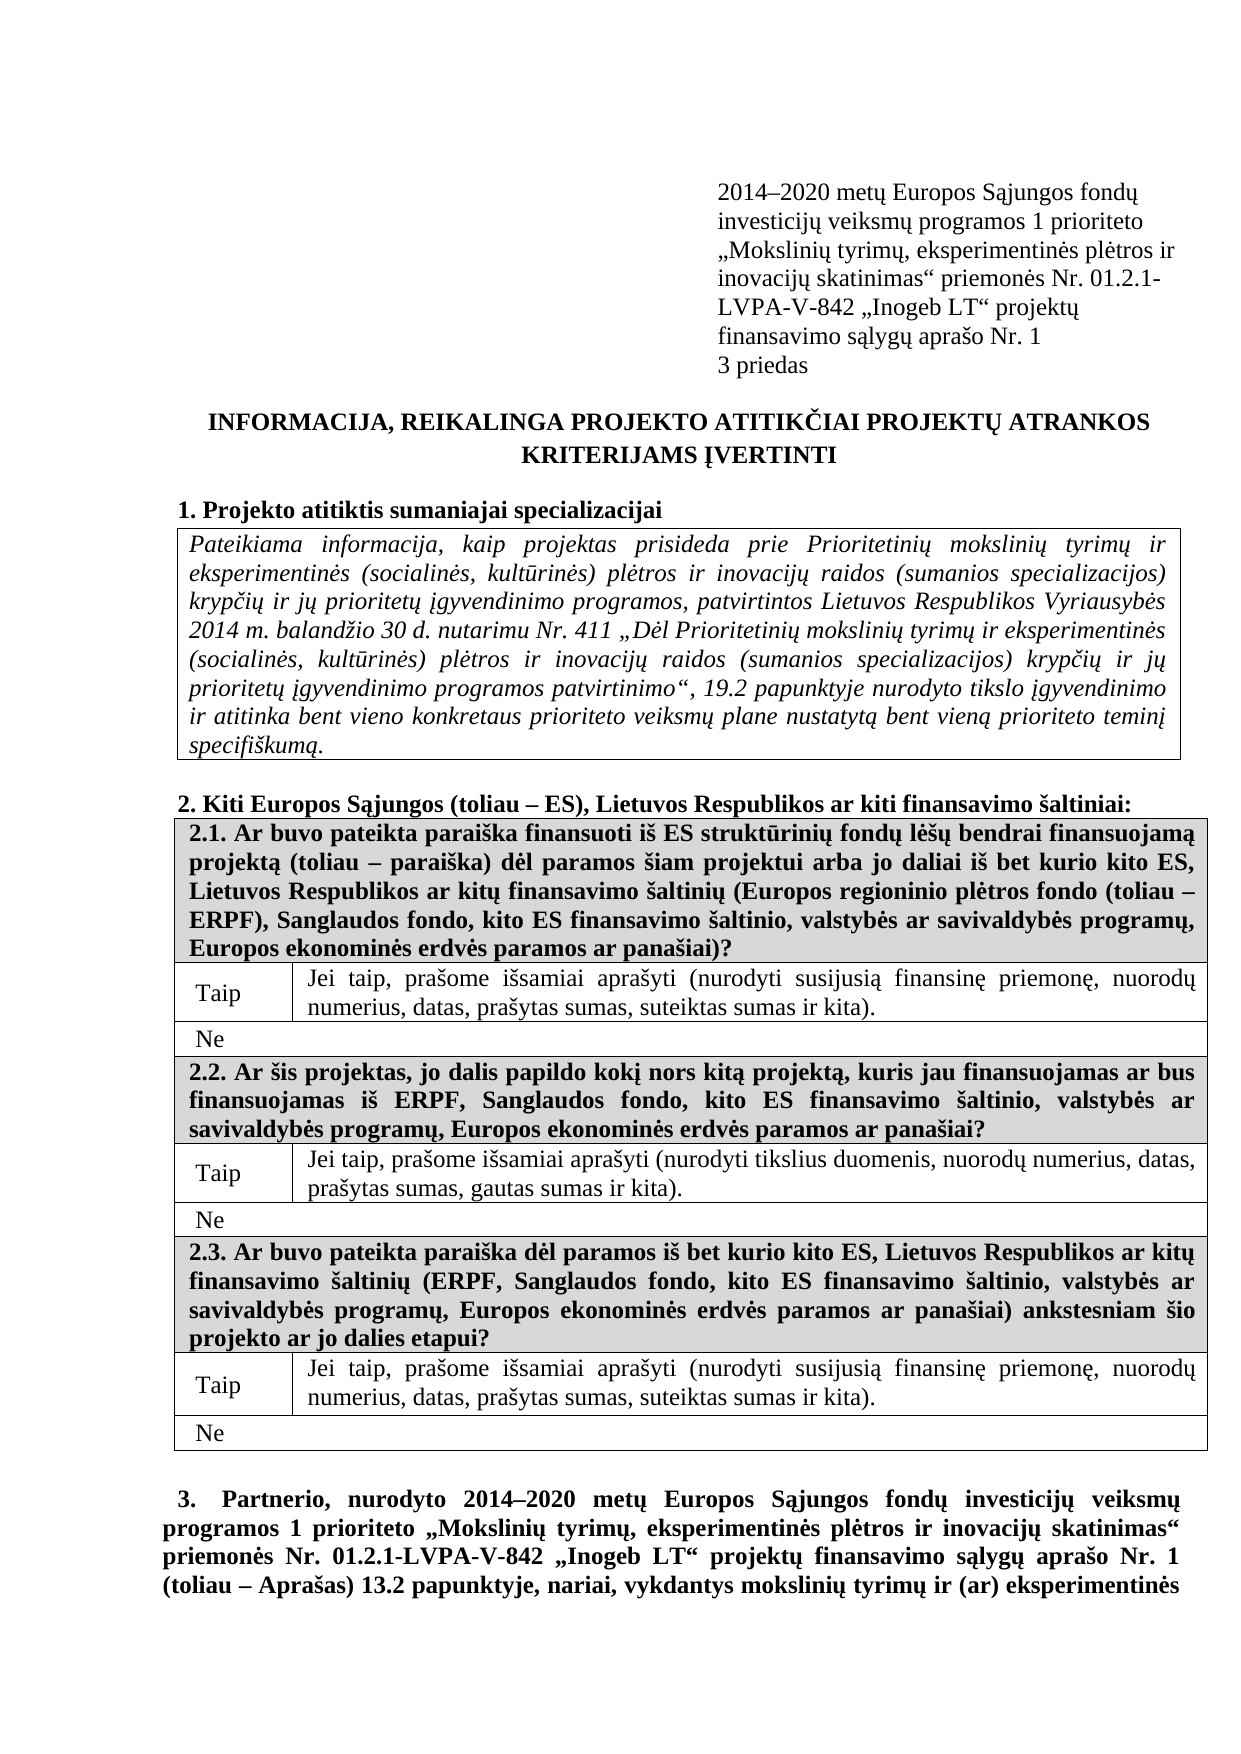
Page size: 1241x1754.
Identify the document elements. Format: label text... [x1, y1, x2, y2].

table_cell Jei taip, prašome išsamiai aprašyti (nurodyti susijusią finansinę priemonę, nuorodų numerius, datas, prašytas sumas, suteiktas sumas ir kita). [293, 1353, 1207, 1415]
table_cell Taip [175, 1353, 292, 1415]
table_cell Jei taip, prašome išsamiai aprašyti (nurodyti tikslius duomenis, nuorodų numerius, datas, prašytas sumas, gautas sumas ir kita). [293, 1144, 1207, 1202]
text 1. Projekto atitiktis sumaniajai specializacijai [177, 495, 1181, 523]
table_cell Ne [175, 1416, 1207, 1450]
table_cell 2.3. Ar buvo pateikta paraiška dėl paramos iš bet kurio kito ES, Lietuvos Respublikos ar kitų finansavimo šaltinių (ERPF, Sanglaudos fondo, kito ES finansavimo šaltinio, valstybės ar savivaldybės programų, Europos ekonominės erdvės paramos ar panašiai) ankstesniam šio projekto ar jo dalies etapui? [175, 1237, 1207, 1352]
table_cell Jei taip, prašome išsamiai aprašyti (nurodyti susijusią finansinę priemonę, nuorodų numerius, datas, prašytas sumas, suteiktas sumas ir kita). [293, 963, 1207, 1021]
table_cell 2.2. Ar šis projektas, jo dalis papildo kokį nors kitą projektą, kuris jau finansuojamas ar bus finansuojamas iš ERPF, Sanglaudos fondo, kito ES finansavimo šaltinio, valstybės ar savivaldybės programų, Europos ekonominės erdvės paramos ar panašiai? [175, 1057, 1207, 1143]
table_cell Taip [175, 1144, 292, 1202]
table_header 2.1. Ar buvo pateikta paraiška finansuoti iš ES struktūrinių fondų lėšų bendrai finansuojamą projektą (toliau – paraiška) dėl paramos šiam projektui arba jo daliai iš bet kurio kito ES, Lietuvos Respublikos ar kitų finansavimo šaltinių (Europos regioninio plėtros fondo (toliau – ERPF), Sanglaudos fondo, kito ES finansavimo šaltinio, valstybės ar savivaldybės programų, Europos ekonominės erdvės paramos ar panašiai)? [175, 819, 1207, 962]
table_cell Ne [175, 1203, 1207, 1236]
text 3 priedas [582, 350, 1181, 378]
table_header Pateikiama informacija, kaip projektas prisideda prie Prioritetinių mokslinių tyrimų ir eksperimentinės (socialinės, kultūrinės) plėtros ir inovacijų raidos (sumanios specializacijos) krypčių ir jų prioritetų įgyvendinimo programos, patvirtintos Lietuvos Respublikos Vyriausybės 2014 m. balandžio 30 d. nutarimu Nr. 411 „Dėl Prioritetinių mokslinių tyrimų ir eksperimentinės (socialinės, kultūrinės) plėtros ir inovacijų raidos (sumanios specializacijos) krypčių ir jų prioritetų įgyvendinimo programos patvirtinimo“, 19.2 papunktyje nurodyto tikslo įgyvendinimo ir atitinka bent vieno konkretaus prioriteto veiksmų plane nustatytą bent vieną prioriteto teminį specifiškumą. [178, 529, 1180, 759]
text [162, 1484, 1181, 1599]
table_cell Taip [175, 963, 292, 1021]
text INFORMACIJa, reikalingA projekto atitikČIAI projektų atrankos kriterijams įvertinti [177, 407, 1181, 469]
text 2. Kiti Europos Sąjungos (toliau – ES), Lietuvos Respublikos ar kiti finansavimo šaltiniai: [177, 789, 1181, 817]
text 2014–2020 metų Europos Sąjungos fondų investicijų veiksmų programos 1 prioriteto „Mokslinių tyrimų, eksperimentinės plėtros ir inovacijų skatinimas“ priemonės Nr. 01.2.1-LVPA-V-842 „Inogeb LT“ projektų finansavimo sąlygų aprašo Nr. 1 [717, 177, 1181, 350]
table_cell Ne [175, 1022, 1207, 1056]
